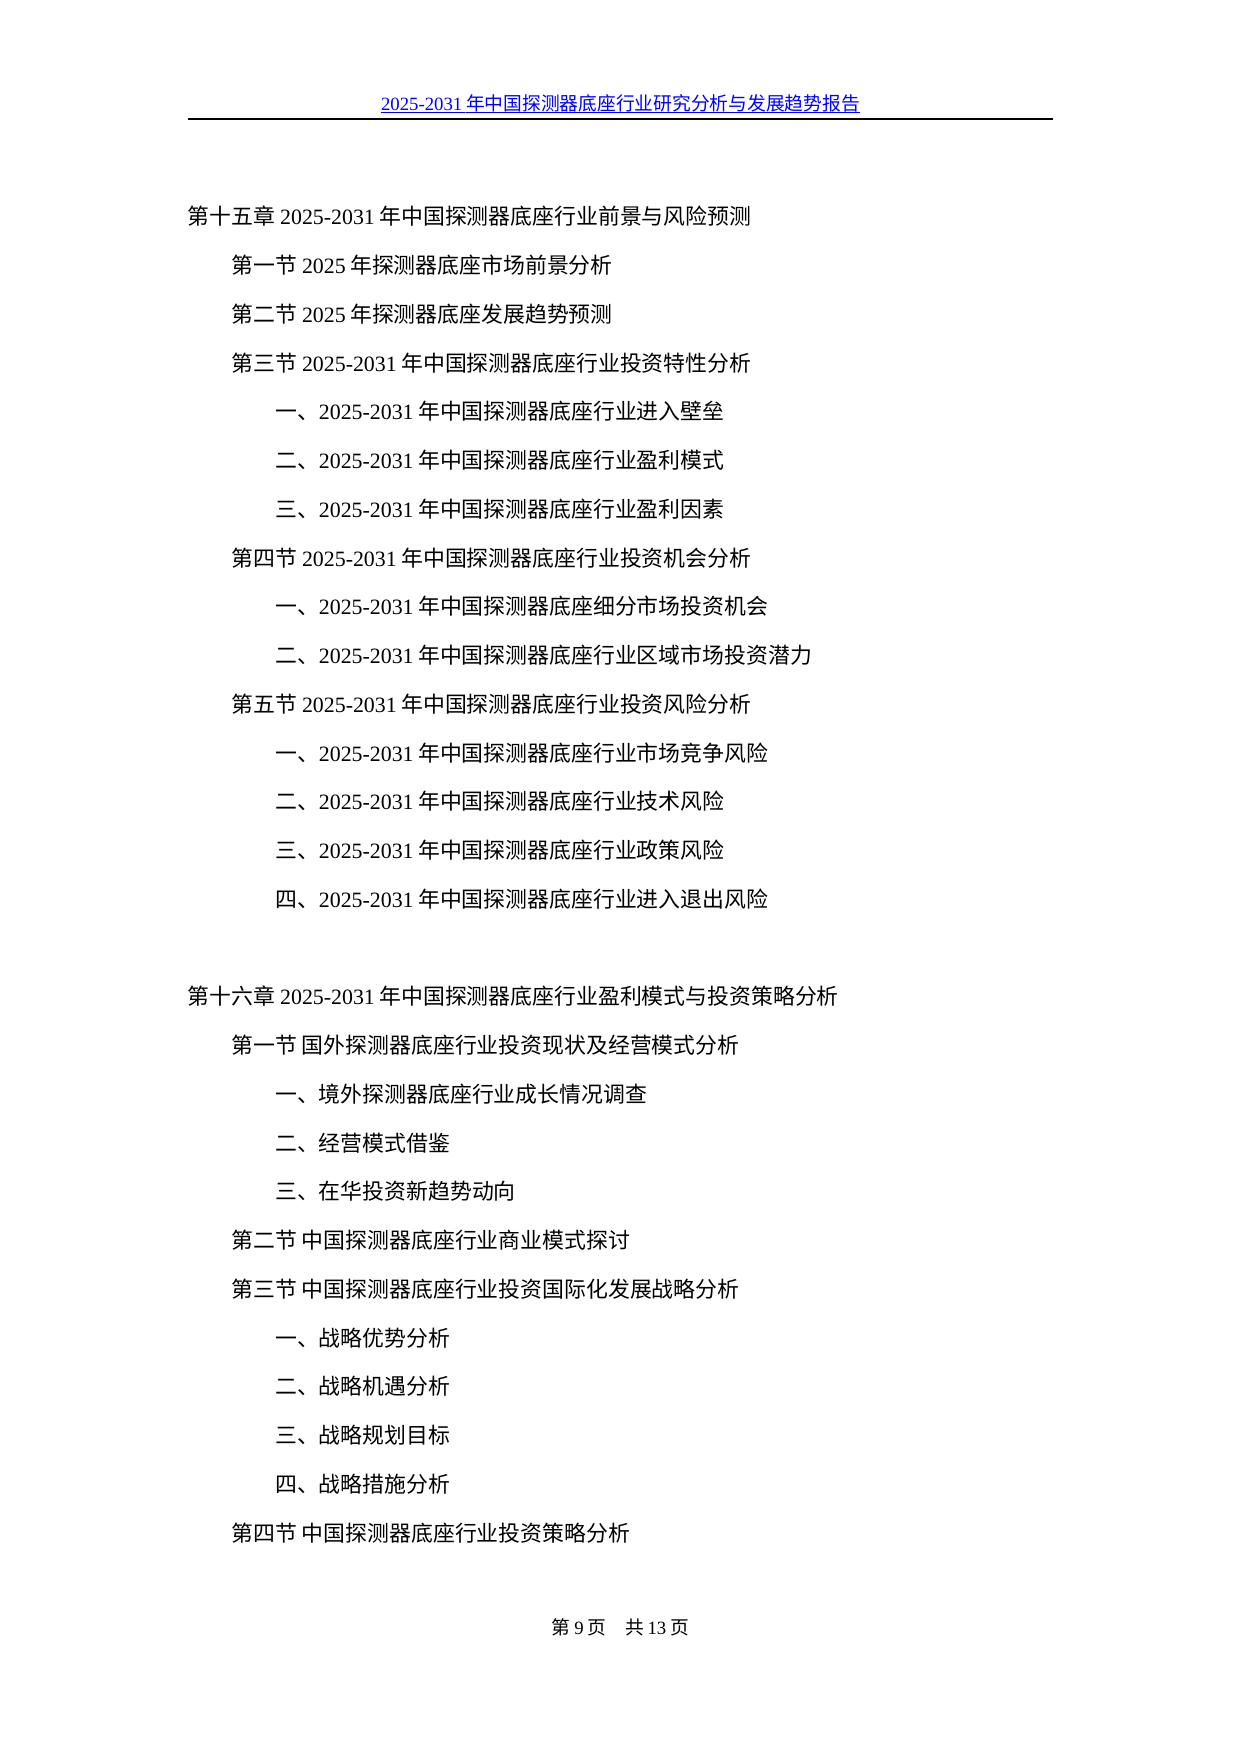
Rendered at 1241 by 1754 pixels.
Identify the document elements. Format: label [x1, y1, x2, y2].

text [187, 150, 1053, 1548]
